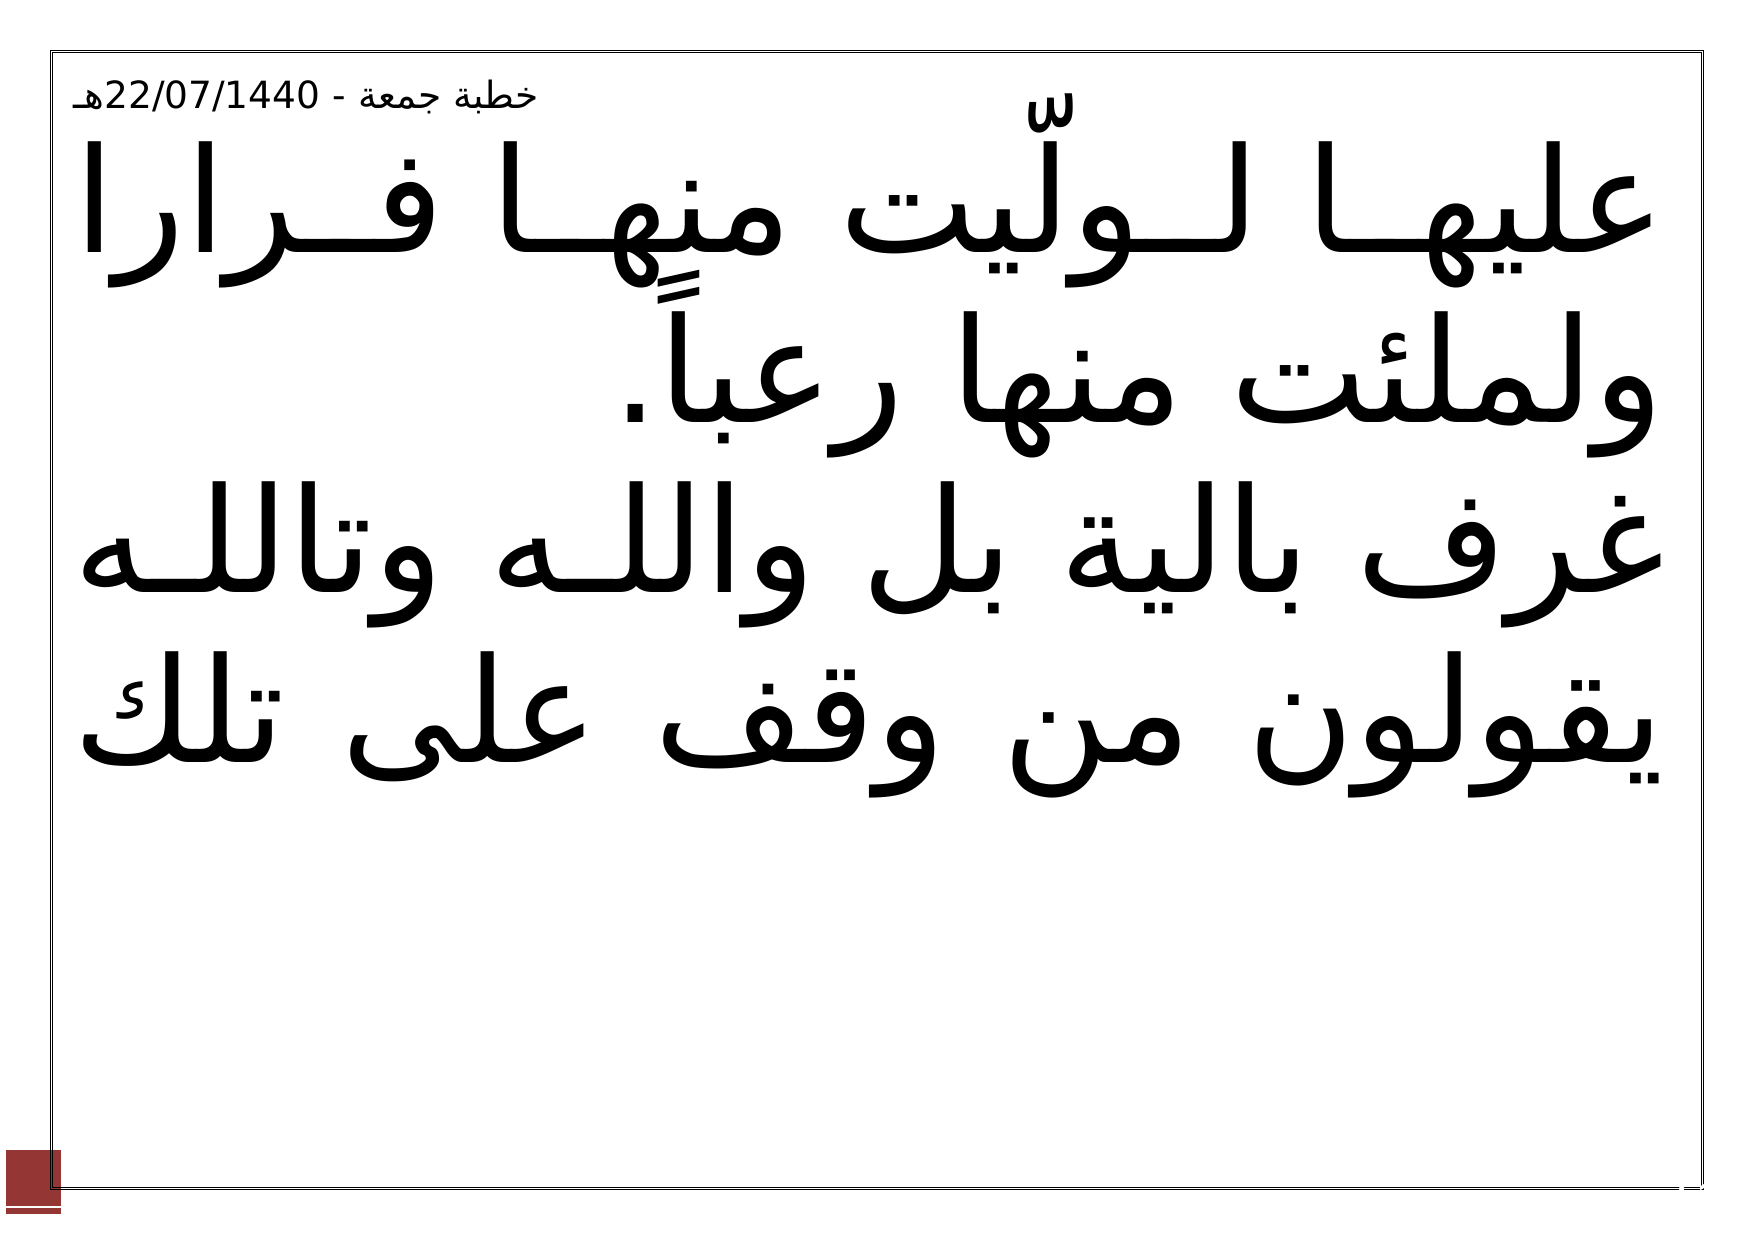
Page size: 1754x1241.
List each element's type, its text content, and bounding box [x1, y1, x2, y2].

text غرف بالية بل والله وتالله يقولون من وقف على تلك المساكن: رأيت تسعين طالباً في غرفة واحدة. [74, 457, 1665, 797]
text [74, 117, 1665, 457]
